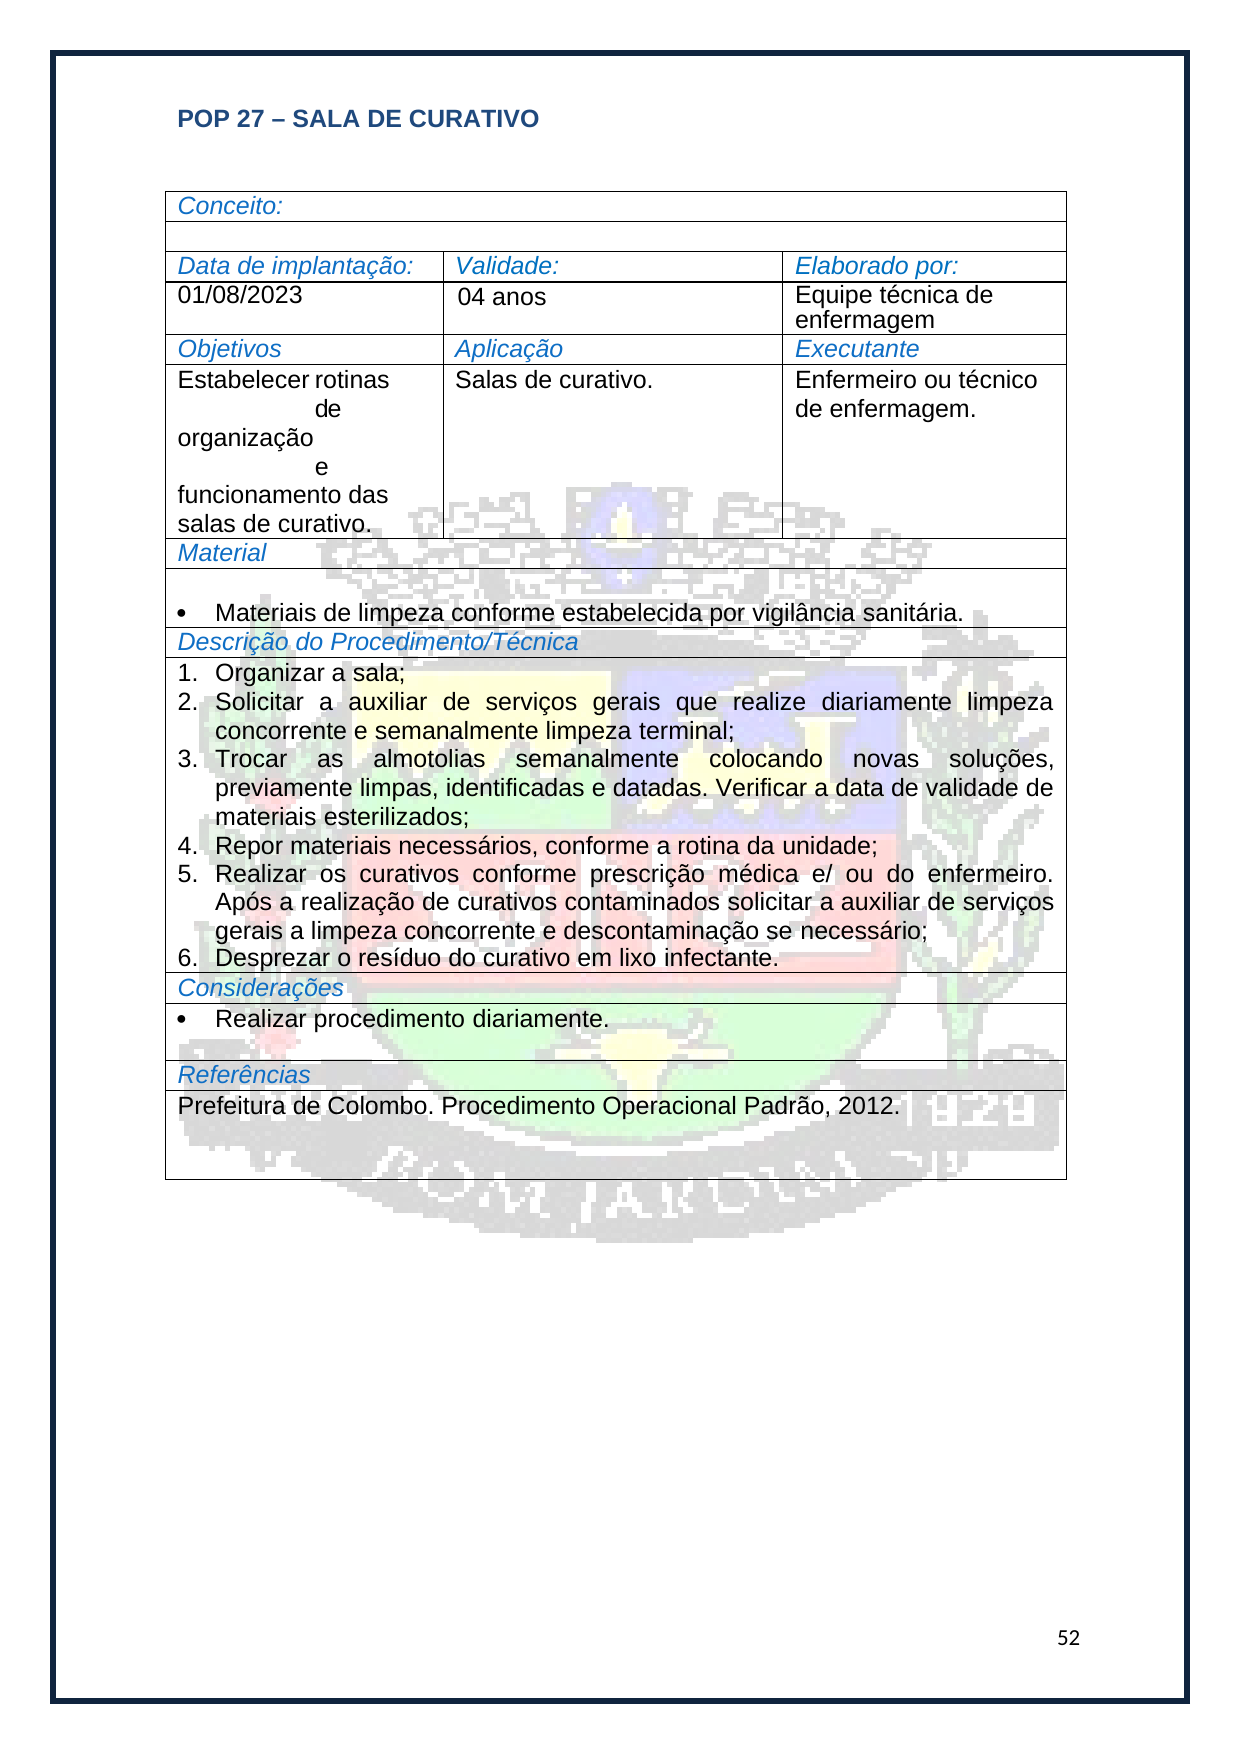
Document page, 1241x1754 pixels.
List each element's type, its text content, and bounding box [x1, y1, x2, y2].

table_cell Equipe técnica de enfermagem [783, 283, 1066, 334]
table_cell Objetivos [166, 335, 443, 364]
table_cell Prefeitura de Colombo. Procedimento Operacional Padrão, 2012. [166, 1091, 1066, 1178]
table_cell Executante [783, 335, 1066, 364]
table_cell Estabelecer rotinas de organização e funcionamento das salas de curativo. [166, 365, 443, 538]
table_header Conceito: [166, 192, 1066, 221]
table_cell Organizar a sala; Solicitar a auxiliar de serviços gerais que realize diariamente limpeza concorrente e semanalmente limpeza terminal; Trocar as almotolias semanalmente colocando novas soluções, previamente limpas, identificadas e datadas. Verificar a data de validade de materiais esterilizados; Repor materiais necessários, conforme a rotina da unidade; Realizar os curativos conforme prescrição médica e/ ou do enfermeiro. Após a realização de curativos contaminados solicitar a auxiliar de serviços gerais a limpeza concorrente e descontaminação se necessário; Desprezar o resíduo do curativo em lixo infectante. [166, 658, 1066, 972]
table_cell Descrição do Procedimento/Técnica [166, 628, 1066, 657]
table_cell 01/08/2023 [166, 283, 443, 334]
table_cell Elaborado por: [783, 252, 1066, 281]
table_cell Realizar procedimento diariamente. [166, 1004, 1066, 1060]
table_cell Materiais de limpeza conforme estabelecida por vigilância sanitária. [166, 569, 1066, 627]
table_cell Enfermeiro ou técnico de enfermagem. [783, 365, 1066, 538]
table_cell Referências [166, 1061, 1066, 1090]
table_cell Considerações [166, 973, 1066, 1003]
table_cell Salas de curativo. [444, 365, 782, 538]
table_cell 04 anos [444, 283, 782, 334]
table_cell Material [166, 539, 1066, 568]
table_cell [166, 222, 1066, 251]
subtitle POP 27 – SALA DE CURATIVO [177, 104, 1080, 133]
table_cell Aplicação [444, 335, 782, 364]
table_cell Data de implantação: [166, 252, 443, 281]
table_cell Validade: [444, 252, 782, 281]
